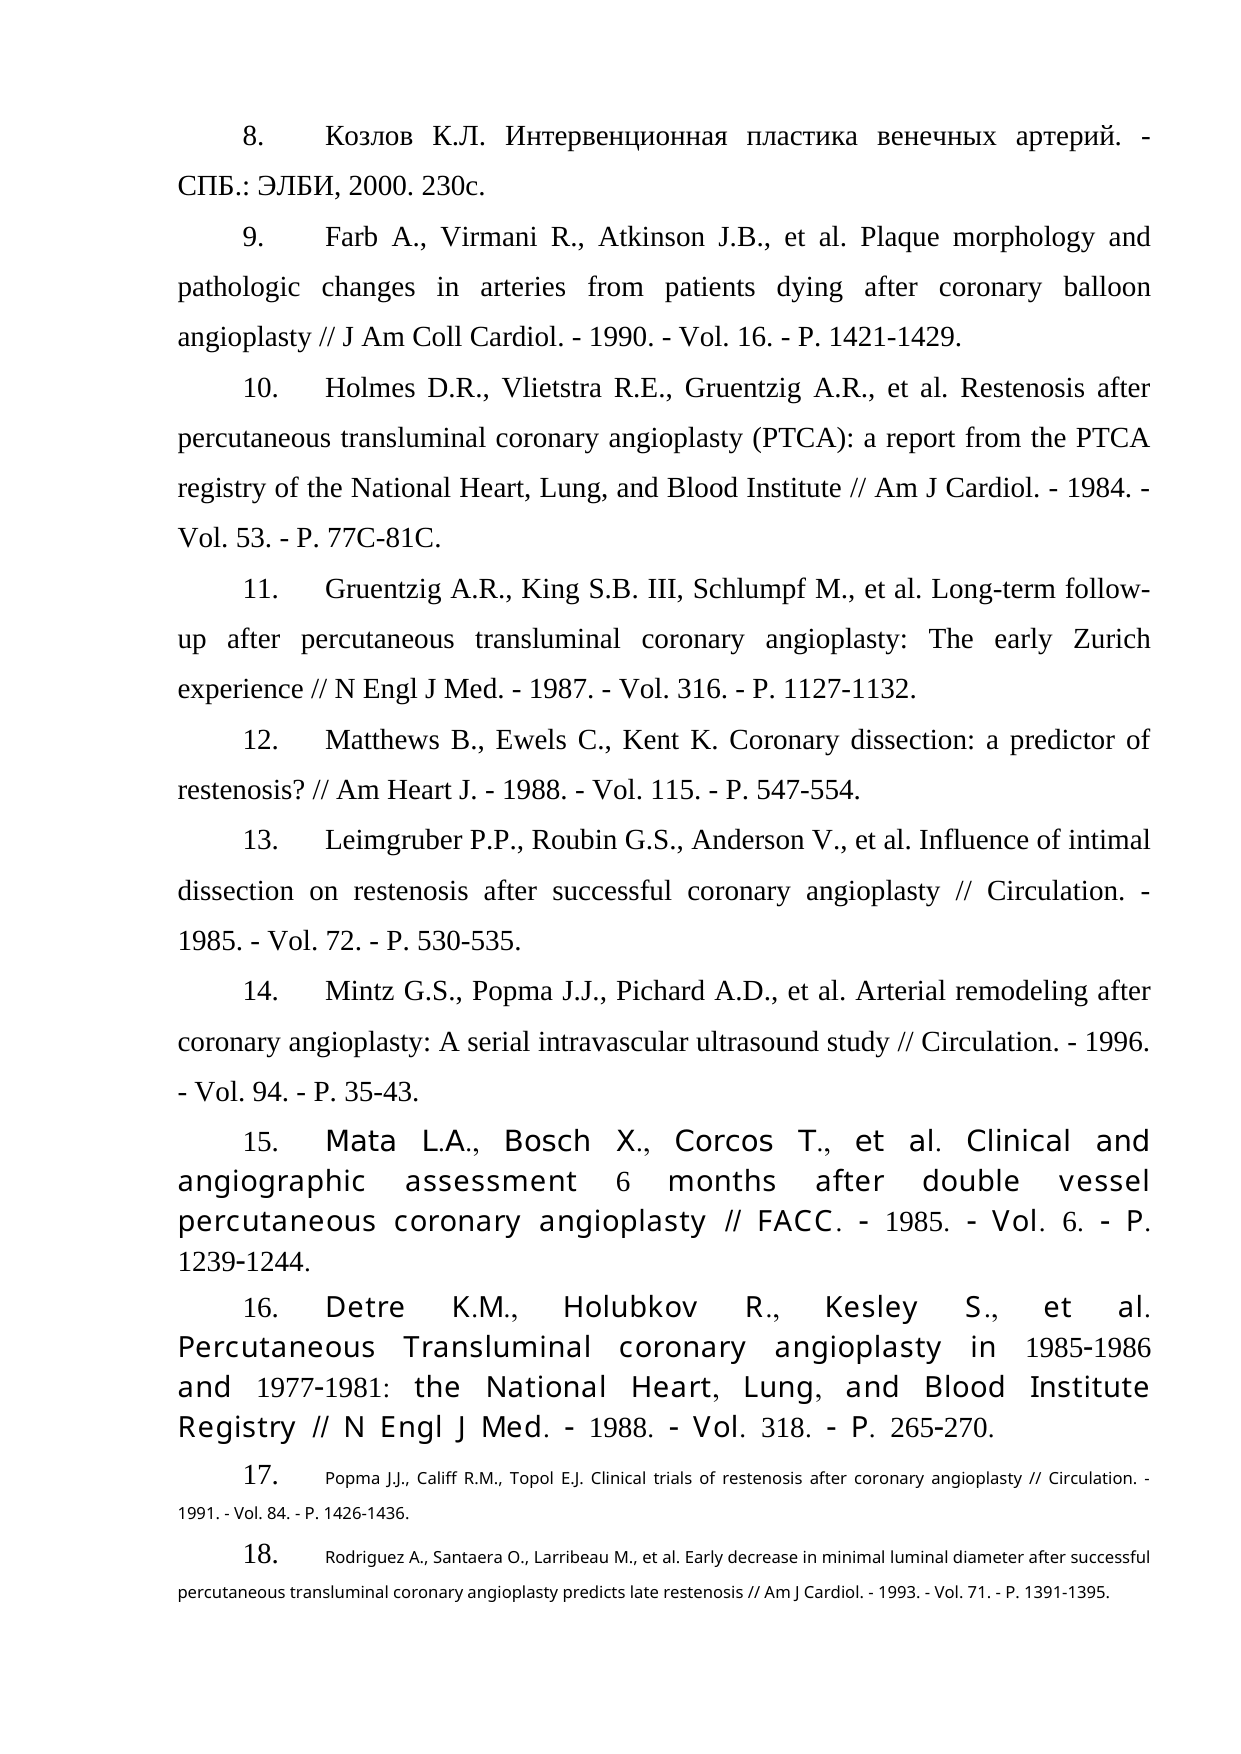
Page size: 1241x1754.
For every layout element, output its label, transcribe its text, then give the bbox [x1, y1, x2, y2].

list Leimgruber P.P., Roubin G.S., Anderson V., et al. Influence of intimal dissection on restenosis after successful coronary angioplasty // Circulation. - 1985. - Vol. 72. - P. 530-535. [177, 822, 1152, 957]
list Mata L.A., Bosch X., Corcos T., et al. Clinical and angiographic assessment 6 months after double vessel percutaneous coronary angioplasty // FACC. - 1985. - Vol. 6. - P. 1239-1244. [177, 1124, 1152, 1277]
list Gruentzig A.R., King S.B. III, Schlumpf M., et al. Long-term follow-up after percutaneous transluminal coronary angioplasty: The early Zurich experience // N Engl J Med. - 1987. - Vol. 316. - P. 1127-1132. [177, 571, 1152, 705]
list Detre K.M., Holubkov R., Kesley S., et al. Percutaneous Transluminal coronary angioplasty in 1985-1986 and 1977-1981: the National Heart, Lung, and Blood Institute Registry // N Engl J Med. - 1988. - Vol. 318. - P. 265-270. [177, 1291, 1152, 1444]
list Matthews B., Ewels C., Kent K. Coronary dissection: a predictor of restenosis? // Am Heart J. - 1988. - Vol. 115. - P. 547-554. [177, 722, 1152, 806]
list Mintz G.S., Popma J.J., Pichard A.D., et al. Arterial remodeling after coronary angioplasty: A serial intravascular ultrasound study // Circulation. - 1996. - Vol. 94. - P. 35-43. [177, 973, 1152, 1108]
list Козлов К.Л. Интервенционная пластика венечных артерий. - СПБ.: ЭЛБИ, 2000. 230с. [177, 118, 1152, 202]
list Farb A., Virmani R., Atkinson J.B., et al. Plaque morphology and pathologic changes in arteries from patients dying after coronary balloon angioplasty // J Am Coll Cardiol. - 1990. - Vol. 16. - P. 1421-1429. [177, 219, 1152, 353]
list Holmes D.R., Vlietstra R.E., Gruentzig A.R., et al. Restenosis after percutaneous transluminal coronary angioplasty (PTCA): a report from the PTCA registry of the National Heart, Lung, and Blood Institute // Am J Cardiol. - 1984. - Vol. 53. - P. 77C-81C. [177, 370, 1152, 554]
list Popma J.J., Califf R.M., Topol E.J. Clinical trials of restenosis after coronary angioplasty // Circulation. - 1991. - Vol. 84. - P. 1426-1436. [177, 1457, 1152, 1524]
list Rodriguez A., Santaera O., Larribeau M., et al. Early decrease in minimal luminal diameter after successful percutaneous transluminal coronary angioplasty predicts late restenosis // Am J Cardiol. - 1993. - Vol. 71. - P. 1391-1395. [177, 1536, 1152, 1603]
